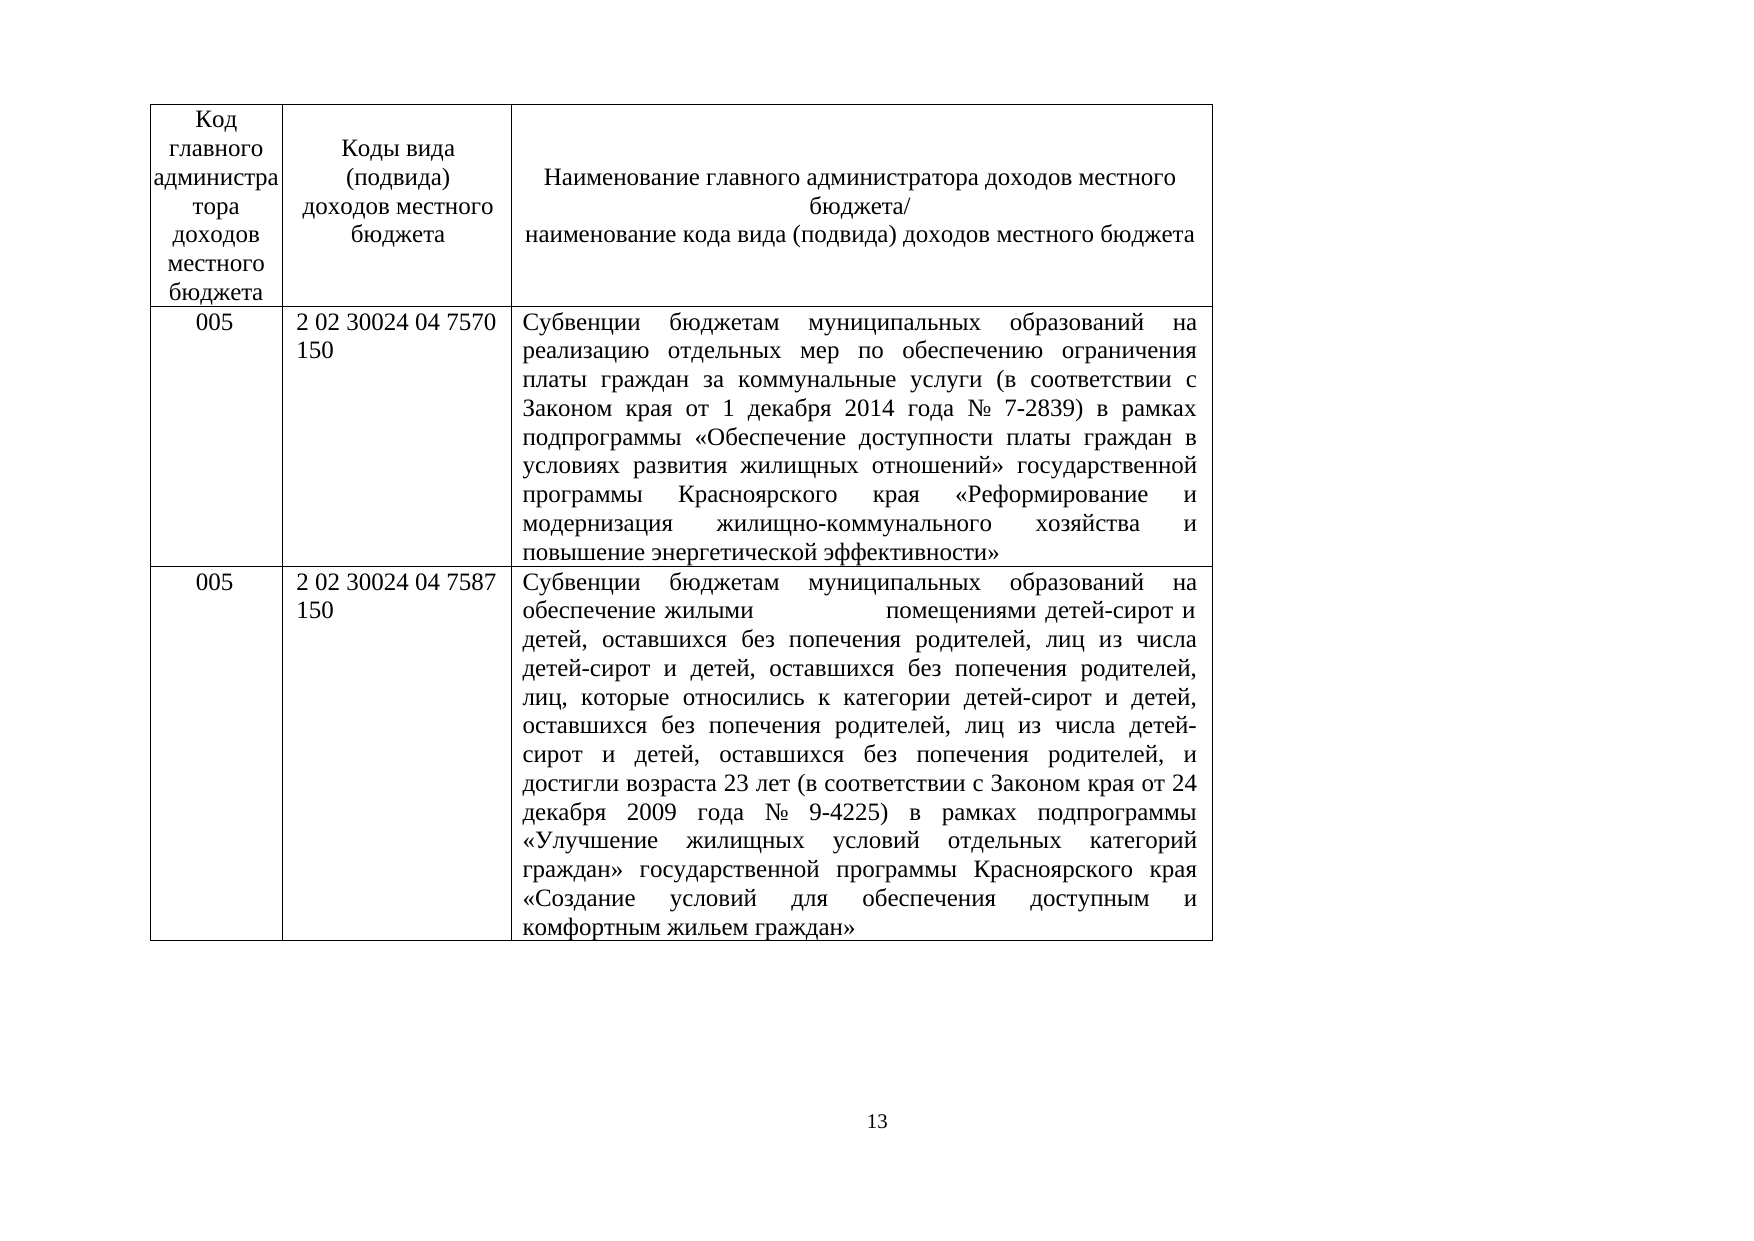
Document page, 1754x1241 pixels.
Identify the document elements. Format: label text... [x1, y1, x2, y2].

table_cell 005 [151, 307, 282, 566]
table_header Код главного администратора доходов местного бюджета [151, 105, 282, 306]
table_header Коды вида (подвида) доходов местного бюджета [283, 105, 511, 306]
table_cell 005 [151, 567, 282, 940]
table_cell Субвенции бюджетам муниципальных образований на реализацию отдельных мер по обеспечению ограничения платы граждан за коммунальные услуги (в соответствии с Законом края от 1 декабря 2014 года № 7-2839) в рамках подпрограммы «Обеспечение доступности платы граждан в условиях развития жилищных отношений» государственной программы Красноярского края «Реформирование и модернизация жилищно-коммунального хозяйства и повышение энергетической эффективности» [512, 307, 1212, 566]
table_cell Субвенции бюджетам муниципальных образований на обеспечение жилыми помещениями детей-сирот и детей, оставшихся без попечения родителей, лиц из числа детей-сирот и детей, оставшихся без попечения родителей, лиц, которые относились к категории детей-сирот и детей, оставшихся без попечения родителей, лиц из числа детей-сирот и детей, оставшихся без попечения родителей, и достигли возраста 23 лет (в соответствии с Законом края от 24 декабря 2009 года № 9-4225) в рамках подпрограммы «Улучшение жилищных условий отдельных категорий граждан» государственной программы Красноярского края «Создание условий для обеспечения доступным и комфортным жильем граждан» [512, 567, 1212, 940]
table_cell 2 02 30024 04 7570 150 [283, 307, 511, 566]
table_header Наименование главного администратора доходов местного бюджета/ наименование кода вида (подвида) доходов местного бюджета [512, 105, 1212, 306]
table_cell 2 02 30024 04 7587 150 [283, 567, 511, 940]
